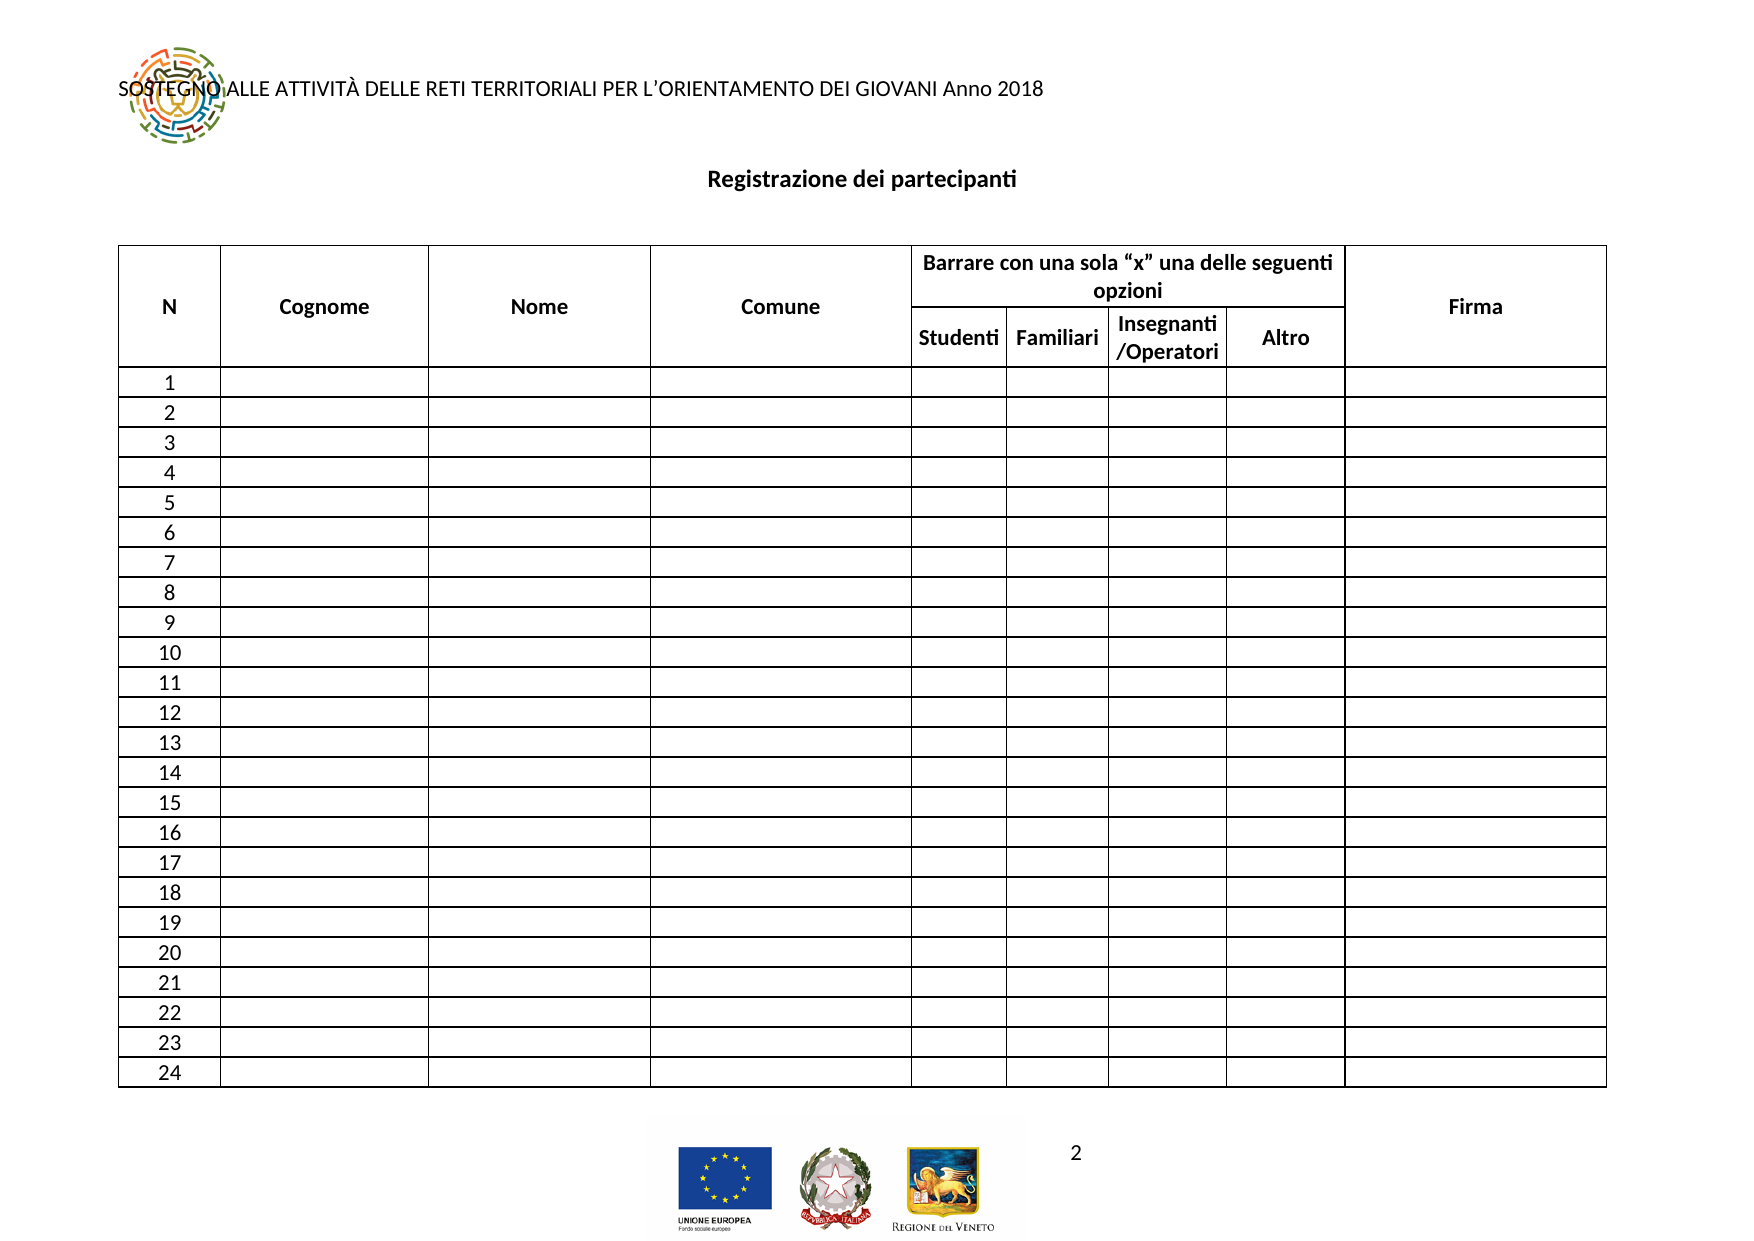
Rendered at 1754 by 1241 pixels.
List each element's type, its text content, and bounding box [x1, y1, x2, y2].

table_cell [1109, 638, 1226, 666]
table_cell 10 [119, 638, 220, 666]
table_cell [1227, 998, 1344, 1026]
table_cell [429, 878, 650, 906]
table_cell [1227, 788, 1344, 816]
table_cell [221, 488, 428, 516]
table_cell [1109, 698, 1226, 726]
table_cell [651, 638, 911, 666]
table_cell [1227, 518, 1344, 546]
table_cell [1227, 728, 1344, 756]
table_cell [1109, 878, 1226, 906]
table_cell 12 [119, 698, 220, 726]
table_cell [1227, 668, 1344, 696]
table_cell [912, 398, 1006, 426]
table_cell [1346, 548, 1606, 576]
table_cell [651, 668, 911, 696]
table_cell [221, 728, 428, 756]
table_cell [912, 608, 1006, 636]
table_cell [221, 638, 428, 666]
table_cell Insegnanti/Operatori [1109, 308, 1226, 366]
table_cell [651, 458, 911, 486]
table_cell [221, 788, 428, 816]
table_cell [1346, 428, 1606, 456]
table_cell [1007, 608, 1108, 636]
table_cell [1227, 608, 1344, 636]
table_cell [221, 938, 428, 966]
table_cell [1227, 878, 1344, 906]
table_cell [912, 998, 1006, 1026]
table_cell [1346, 758, 1606, 786]
table_cell [1346, 398, 1606, 426]
table_cell [221, 518, 428, 546]
table_cell [912, 878, 1006, 906]
table_cell [429, 518, 650, 546]
table_cell [1227, 1058, 1344, 1086]
table_cell [1109, 458, 1226, 486]
table_cell 14 [119, 758, 220, 786]
table_cell [429, 368, 650, 396]
table_cell [912, 848, 1006, 876]
table_cell [651, 578, 911, 606]
table_cell 9 [119, 608, 220, 636]
table_cell [912, 668, 1006, 696]
table_cell [429, 968, 650, 996]
table_cell [912, 968, 1006, 996]
table_cell [221, 698, 428, 726]
table_cell [1007, 818, 1108, 846]
table_cell [1007, 518, 1108, 546]
table_cell [1227, 938, 1344, 966]
table_cell [1346, 848, 1606, 876]
table_cell [1109, 1028, 1226, 1056]
table_cell Studenti [912, 308, 1006, 366]
table_header Comune [651, 246, 911, 366]
table_cell [1109, 488, 1226, 516]
table_cell [221, 668, 428, 696]
table_cell [1109, 938, 1226, 966]
table_cell [221, 428, 428, 456]
table_cell 24 [119, 1058, 220, 1086]
table_cell [1007, 938, 1108, 966]
table_cell [429, 458, 650, 486]
table_cell [429, 788, 650, 816]
picture [126, 43, 228, 146]
table_cell [1007, 908, 1108, 936]
table_cell [1109, 548, 1226, 576]
table_cell [429, 998, 650, 1026]
table_cell [912, 458, 1006, 486]
table_cell [429, 908, 650, 936]
table_cell [912, 788, 1006, 816]
table_cell [1007, 698, 1108, 726]
table_cell [221, 1028, 428, 1056]
table_cell [651, 548, 911, 576]
table_cell [221, 368, 428, 396]
table_cell [1109, 818, 1226, 846]
table_cell [1346, 668, 1606, 696]
table_cell [429, 428, 650, 456]
table_header Cognome [221, 246, 428, 366]
table_cell 21 [119, 968, 220, 996]
table_cell [912, 908, 1006, 936]
table_cell [912, 578, 1006, 606]
table_cell [1227, 968, 1344, 996]
table_cell [1007, 1028, 1108, 1056]
table_cell [912, 488, 1006, 516]
table_cell [1227, 848, 1344, 876]
table_cell [221, 848, 428, 876]
table_cell [429, 608, 650, 636]
table_cell [1227, 398, 1344, 426]
table_cell [651, 398, 911, 426]
table_cell [429, 578, 650, 606]
table_cell [221, 818, 428, 846]
table_cell Altro [1227, 308, 1344, 366]
table_cell [1007, 368, 1108, 396]
table_cell 16 [119, 818, 220, 846]
table_cell [1227, 698, 1344, 726]
table_cell [429, 1028, 650, 1056]
table_cell [1346, 968, 1606, 996]
table_cell [651, 698, 911, 726]
table_cell [1109, 848, 1226, 876]
table_cell [1346, 638, 1606, 666]
table_cell 22 [119, 998, 220, 1026]
table_cell [912, 938, 1006, 966]
text Registrazione dei partecipanti [118, 163, 1606, 193]
table_cell [1227, 368, 1344, 396]
table_cell [221, 968, 428, 996]
table_cell 20 [119, 938, 220, 966]
table_cell [1227, 908, 1344, 936]
table_cell [1227, 758, 1344, 786]
table_cell [1227, 818, 1344, 846]
table_cell [429, 728, 650, 756]
table_cell [1109, 758, 1226, 786]
table_cell [1007, 968, 1108, 996]
table_cell [221, 1058, 428, 1086]
table_cell [429, 698, 650, 726]
table_cell 7 [119, 548, 220, 576]
table_cell [221, 908, 428, 936]
table_cell [221, 878, 428, 906]
table_cell [1109, 428, 1226, 456]
table_cell [651, 848, 911, 876]
table_cell [429, 1058, 650, 1086]
table_cell [221, 608, 428, 636]
table_cell [1109, 998, 1226, 1026]
table_cell [1109, 608, 1226, 636]
table_cell [912, 698, 1006, 726]
table_cell [429, 398, 650, 426]
table_cell [1227, 578, 1344, 606]
table_cell [1346, 608, 1606, 636]
table_cell [651, 788, 911, 816]
table_cell [221, 998, 428, 1026]
table_cell [1227, 458, 1344, 486]
table_cell [1227, 428, 1344, 456]
table_cell [221, 398, 428, 426]
table_cell 3 [119, 428, 220, 456]
table_cell [651, 428, 911, 456]
table_cell 11 [119, 668, 220, 696]
table_cell [1346, 518, 1606, 546]
table_cell 13 [119, 728, 220, 756]
table_cell [1007, 428, 1108, 456]
table_cell [1346, 1058, 1606, 1086]
table_cell [1007, 1058, 1108, 1086]
table_cell [1109, 908, 1226, 936]
table_cell 4 [119, 458, 220, 486]
table_cell [651, 878, 911, 906]
table_cell 19 [119, 908, 220, 936]
table_cell [651, 1058, 911, 1086]
table_cell [1346, 998, 1606, 1026]
table_cell 15 [119, 788, 220, 816]
table_cell [1346, 788, 1606, 816]
table_cell [912, 728, 1006, 756]
table_cell [1007, 638, 1108, 666]
table_cell [651, 608, 911, 636]
table_cell Familiari [1007, 308, 1108, 366]
table_cell [1346, 878, 1606, 906]
table_cell [651, 488, 911, 516]
table_cell [651, 818, 911, 846]
table_cell [1346, 728, 1606, 756]
table_cell [429, 668, 650, 696]
table_cell [1109, 728, 1226, 756]
table_cell [1109, 518, 1226, 546]
table_cell [912, 818, 1006, 846]
table_cell [429, 638, 650, 666]
table_cell [912, 758, 1006, 786]
table_cell 1 [119, 368, 220, 396]
table_cell 8 [119, 578, 220, 606]
table_cell [429, 758, 650, 786]
table_header N [119, 246, 220, 366]
table_cell 6 [119, 518, 220, 546]
table_cell [912, 1028, 1006, 1056]
table_cell [1109, 368, 1226, 396]
table_cell [651, 908, 911, 936]
table_cell [221, 578, 428, 606]
table_cell [1007, 398, 1108, 426]
table_header Nome [429, 246, 650, 366]
table_cell [651, 518, 911, 546]
table_cell 2 [119, 398, 220, 426]
table_cell [429, 548, 650, 576]
table_cell [1007, 788, 1108, 816]
table_cell [221, 458, 428, 486]
table_cell [912, 368, 1006, 396]
table_cell [912, 548, 1006, 576]
table_cell [1007, 488, 1108, 516]
table_cell [1346, 938, 1606, 966]
table_cell [1109, 398, 1226, 426]
table_cell [429, 488, 650, 516]
table_cell 18 [119, 878, 220, 906]
table_cell [651, 368, 911, 396]
table_cell [1109, 668, 1226, 696]
table_cell [1007, 548, 1108, 576]
picture [646, 1115, 1025, 1241]
table_cell [1346, 458, 1606, 486]
table_cell 5 [119, 488, 220, 516]
table_cell [651, 728, 911, 756]
table_cell [912, 1058, 1006, 1086]
table_cell [429, 818, 650, 846]
table_cell [1109, 1058, 1226, 1086]
table_cell [912, 428, 1006, 456]
table_cell [221, 758, 428, 786]
table_cell [221, 548, 428, 576]
table_cell [912, 638, 1006, 666]
table_cell [1007, 998, 1108, 1026]
table_cell [1109, 968, 1226, 996]
table_cell [429, 938, 650, 966]
table_cell [1109, 578, 1226, 606]
table_cell [1227, 638, 1344, 666]
table_cell [1227, 548, 1344, 576]
table_cell [1346, 488, 1606, 516]
table_cell [1346, 368, 1606, 396]
table_cell [651, 998, 911, 1026]
table_cell [651, 1028, 911, 1056]
table_cell [1346, 578, 1606, 606]
table_cell [651, 758, 911, 786]
table_header Barrare con una sola “x” una delle seguenti opzioni [912, 246, 1344, 306]
table_cell [1007, 878, 1108, 906]
table_header Firma [1346, 246, 1606, 366]
table_cell [1007, 458, 1108, 486]
table_cell [912, 518, 1006, 546]
table_cell [651, 968, 911, 996]
table_cell [1007, 578, 1108, 606]
table_cell [1109, 788, 1226, 816]
table_cell [1007, 668, 1108, 696]
table_cell [1227, 1028, 1344, 1056]
table_cell [1227, 488, 1344, 516]
table_cell [1007, 848, 1108, 876]
table_cell 17 [119, 848, 220, 876]
table_cell [1346, 1028, 1606, 1056]
table_cell [429, 848, 650, 876]
table_cell [1007, 728, 1108, 756]
table_cell [651, 938, 911, 966]
table_cell [1346, 818, 1606, 846]
table_cell [1346, 908, 1606, 936]
table_cell [1007, 758, 1108, 786]
table_cell [1346, 698, 1606, 726]
table_cell 23 [119, 1028, 220, 1056]
